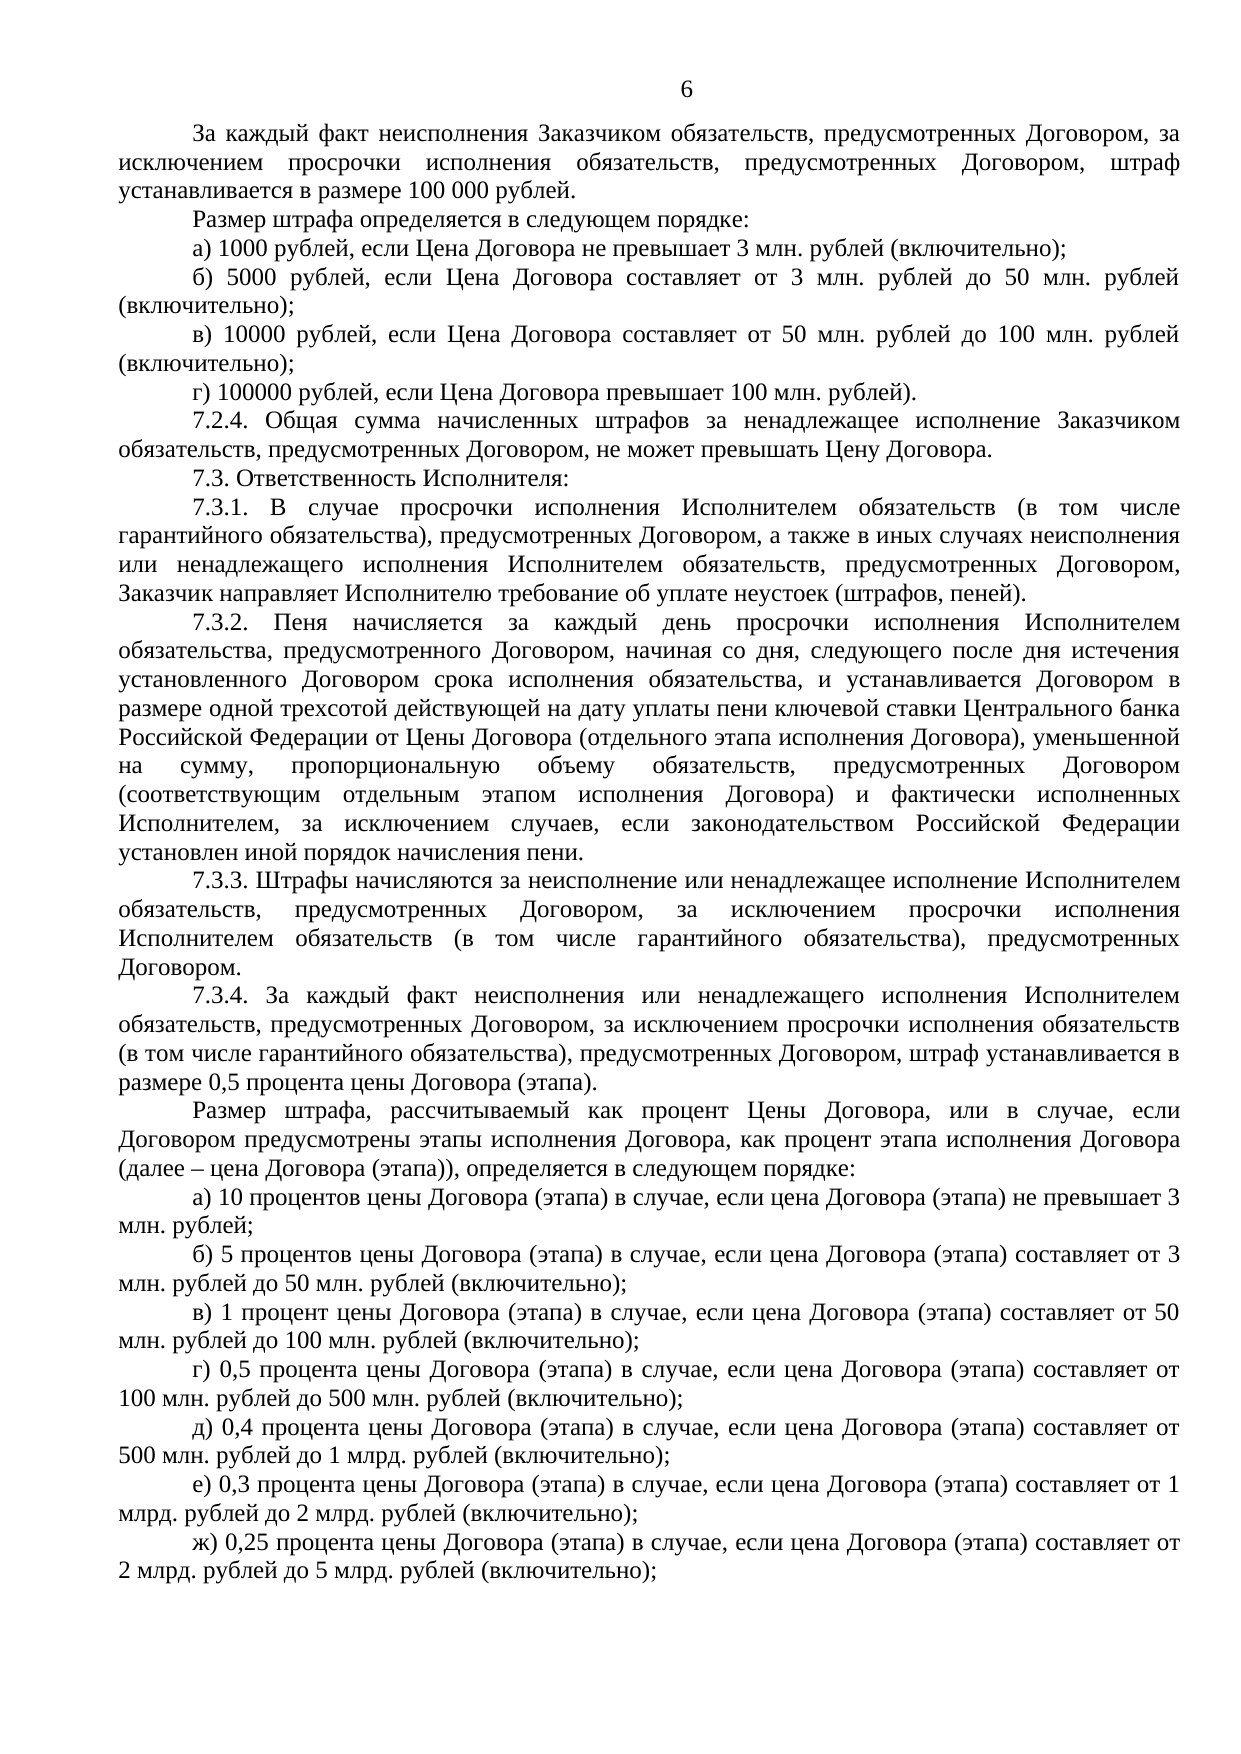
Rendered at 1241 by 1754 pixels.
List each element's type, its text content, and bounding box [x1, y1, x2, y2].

text б) 5 процентов цены Договора (этапа) в случае, если цена Договора (этапа) составляет от 3 млн. рублей до 50 млн. рублей (включительно); [118, 1239, 1181, 1297]
text г) 100000 рублей, если Цена Договора превышает 100 млн. рублей). [118, 377, 1181, 406]
text 7.3.4. За каждый факт неисполнения или ненадлежащего исполнения Исполнителем обязательств, предусмотренных Договором, за исключением просрочки исполнения обязательств (в том числе гарантийного обязательства), предусмотренных Договором, штраф устанавливается в размере 0,5 процента цены Договора (этапа). [118, 981, 1181, 1096]
text 7.3. Ответственность Исполнителя: [118, 463, 1181, 492]
text 7.3.2. Пеня начисляется за каждый день просрочки исполнения Исполнителем обязательства, предусмотренного Договором, начиная со дня, следующего после дня истечения установленного Договором срока исполнения обязательства, и устанавливается Договором в размере одной трехсотой действующей на дату уплаты пени ключевой ставки Центрального банка Российской Федерации от Цены Договора (отдельного этапа исполнения Договора), уменьшенной на сумму, пропорциональную объему обязательств, предусмотренных Договором (соответствующим отдельным этапом исполнения Договора) и фактически исполненных Исполнителем, за исключением случаев, если законодательством Российской Федерации установлен иной порядок начисления пени. [118, 607, 1181, 866]
text 7.3.3. Штрафы начисляются за неисполнение или ненадлежащее исполнение Исполнителем обязательств, предусмотренных Договором, за исключением просрочки исполнения Исполнителем обязательств (в том числе гарантийного обязательства), предусмотренных Договором. [118, 866, 1181, 981]
text в) 1 процент цены Договора (этапа) в случае, если цена Договора (этапа) составляет от 50 млн. рублей до 100 млн. рублей (включительно); [118, 1297, 1181, 1354]
text 7.2.4. Общая сумма начисленных штрафов за ненадлежащее исполнение Заказчиком обязательств, предусмотренных Договором, не может превышать Цену Договора. [118, 406, 1181, 463]
text г) 0,5 процента цены Договора (этапа) в случае, если цена Договора (этапа) составляет от 100 млн. рублей до 500 млн. рублей (включительно); [118, 1354, 1181, 1412]
text б) 5000 рублей, если Цена Договора составляет от 3 млн. рублей до 50 млн. рублей (включительно); [118, 262, 1181, 319]
text За каждый факт неисполнения Заказчиком обязательств, предусмотренных Договором, за исключением просрочки исполнения обязательств, предусмотренных Договором, штраф устанавливается в размере 100 000 рублей. [118, 118, 1181, 204]
text а) 1000 рублей, если Цена Договора не превышает 3 млн. рублей (включительно); [118, 233, 1181, 262]
text а) 10 процентов цены Договора (этапа) в случае, если цена Договора (этапа) не превышает 3 млн. рублей; [118, 1182, 1181, 1239]
text ж) 0,25 процента цены Договора (этапа) в случае, если цена Договора (этапа) составляет от 2 млрд. рублей до 5 млрд. рублей (включительно); [118, 1527, 1181, 1584]
text 7.3.1. В случае просрочки исполнения Исполнителем обязательств (в том числе гарантийного обязательства), предусмотренных Договором, а также в иных случаях неисполнения или ненадлежащего исполнения Исполнителем обязательств, предусмотренных Договором, Заказчик направляет Исполнителю требование об уплате неустоек (штрафов, пеней). [118, 492, 1181, 607]
text в) 10000 рублей, если Цена Договора составляет от 50 млн. рублей до 100 млн. рублей (включительно); [118, 319, 1181, 377]
text д) 0,4 процента цены Договора (этапа) в случае, если цена Договора (этапа) составляет от 500 млн. рублей до 1 млрд. рублей (включительно); [118, 1412, 1181, 1469]
text Размер штрафа определяется в следующем порядке: [118, 204, 1181, 233]
text е) 0,3 процента цены Договора (этапа) в случае, если цена Договора (этапа) составляет от 1 млрд. рублей до 2 млрд. рублей (включительно); [118, 1469, 1181, 1527]
text Размер штрафа, рассчитываемый как процент Цены Договора, или в случае, если Договором предусмотрены этапы исполнения Договора, как процент этапа исполнения Договора (далее – цена Договора (этапа)), определяется в следующем порядке: [118, 1096, 1181, 1182]
